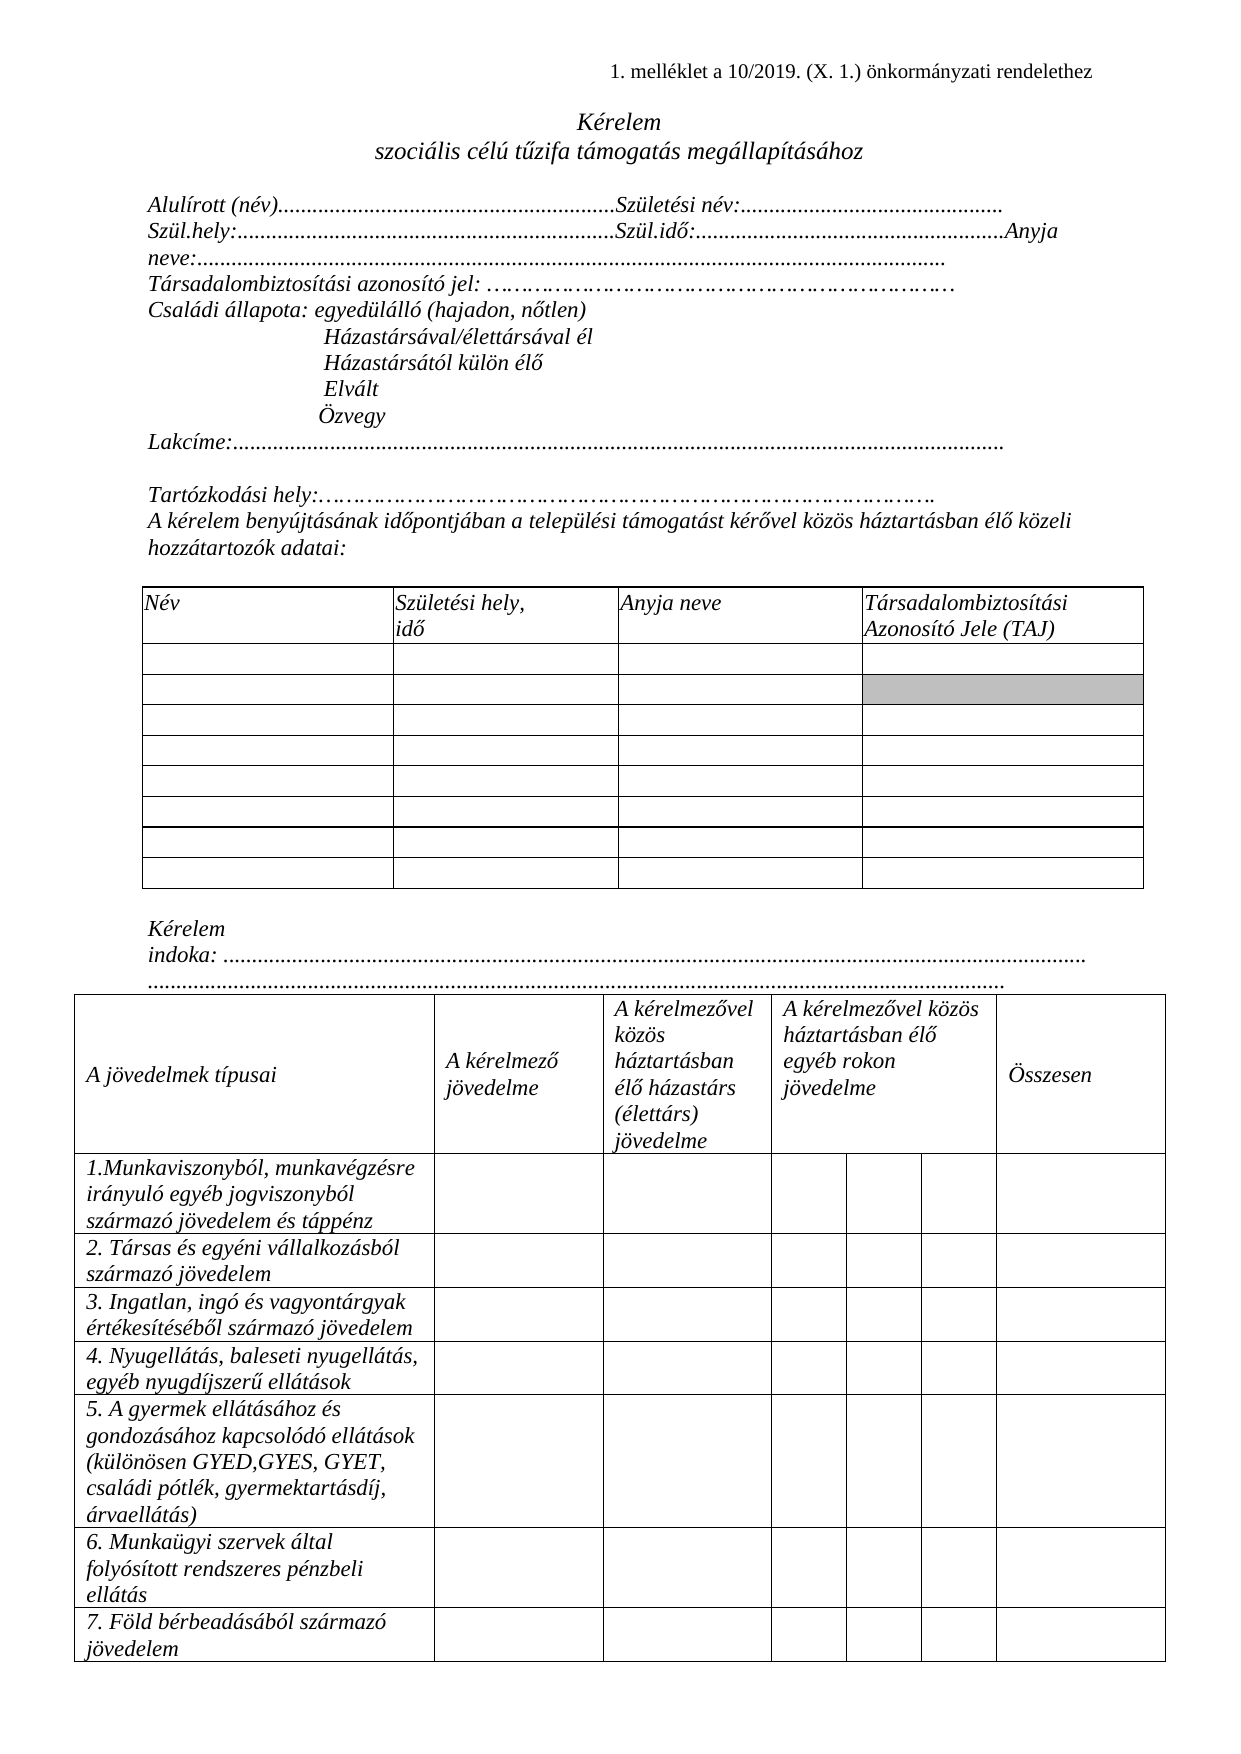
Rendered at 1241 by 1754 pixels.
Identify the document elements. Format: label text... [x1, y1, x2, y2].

table_cell [922, 1342, 996, 1394]
table_cell [863, 736, 1143, 765]
table_cell [847, 1608, 921, 1661]
table_cell [604, 1608, 771, 1661]
table_cell [772, 1342, 846, 1394]
table_cell [847, 1154, 921, 1233]
table_cell [619, 797, 862, 826]
table_cell [847, 1288, 921, 1341]
text Társadalombiztosítási azonosító jel: …………………………………………………………… [148, 270, 1093, 296]
table_cell [435, 1342, 603, 1394]
table_cell [143, 675, 393, 704]
table_cell 3. Ingatlan, ingó és vagyontárgyak értékesítéséből származó jövedelem [75, 1288, 434, 1341]
table_cell [604, 1154, 771, 1233]
text Tartózkodási hely:………………………………………………………………………………. [148, 481, 1093, 507]
table_cell [863, 858, 1143, 887]
table_cell [619, 736, 862, 765]
table_cell [772, 1395, 846, 1527]
table_cell [435, 1528, 603, 1607]
table_cell [394, 736, 618, 765]
table_cell [394, 675, 618, 704]
table_header Név [143, 588, 393, 643]
text Házastársától külön élő [148, 349, 1093, 376]
table_cell [604, 1288, 771, 1341]
table_cell [143, 797, 393, 826]
table_cell [847, 1342, 921, 1394]
text Elvált [148, 376, 1093, 402]
text Szül.hely:..................................................................Szül.idő:......................................................Anyja neve:................................................................................................................................... [148, 217, 1093, 270]
table_cell [619, 644, 862, 674]
table_cell [997, 1608, 1165, 1661]
text 1. melléklet a 10/2019. (X. 1.) önkormányzati rendelethez [148, 59, 1093, 83]
text szociális célú tűzifa támogatás megállapításához [148, 136, 1093, 165]
table_cell 7. Föld bérbeadásából származó jövedelem [75, 1608, 434, 1661]
table_cell 1.Munkaviszonyból, munkavégzésre irányuló egyéb jogviszonyból származó jövedelem és táppénz [75, 1154, 434, 1233]
table_cell [997, 1234, 1165, 1287]
table_cell [435, 1395, 603, 1527]
table_cell [394, 644, 618, 674]
table_cell [997, 1154, 1165, 1233]
table_cell [435, 1288, 603, 1341]
table_cell [997, 1395, 1165, 1527]
table_cell [143, 828, 393, 857]
table_cell [394, 766, 618, 796]
table_cell [435, 1154, 603, 1233]
table_cell [772, 1528, 846, 1607]
table_cell [922, 1234, 996, 1287]
table_cell [143, 736, 393, 765]
table_cell [922, 1528, 996, 1607]
table_cell [863, 705, 1143, 735]
table_cell 5. A gyermek ellátásához és gondozásához kapcsolódó ellátások (különösen GYED,GYES, GYET, családi pótlék, gyermektartásdíj, árvaellátás) [75, 1395, 434, 1527]
table_cell [922, 1288, 996, 1341]
table_cell [143, 858, 393, 887]
text Özvegy [148, 402, 1093, 428]
table_cell [772, 1288, 846, 1341]
table_cell [772, 1234, 846, 1287]
table_header A kérelmezővel közös háztartásban élő házastárs (élettárs) jövedelme [604, 995, 771, 1153]
table_cell [847, 1395, 921, 1527]
table_cell [863, 766, 1143, 796]
table_header A kérelmező jövedelme [435, 995, 603, 1153]
table_cell [847, 1234, 921, 1287]
table_cell [863, 797, 1143, 826]
table_header A jövedelmek típusai [75, 995, 434, 1153]
table_cell [863, 828, 1143, 857]
table_cell [619, 675, 862, 704]
table_header Összesen [997, 995, 1165, 1153]
table_cell [922, 1608, 996, 1661]
text Családi állapota: egyedülálló (hajadon, nőtlen) [148, 296, 1093, 323]
table_cell [143, 766, 393, 796]
text Kérelem indoka: ............................................................................................................................................................................................................................................................................................................. [148, 915, 1093, 994]
table_cell [435, 1608, 603, 1661]
table_cell [604, 1234, 771, 1287]
table_cell [143, 644, 393, 674]
table_cell [847, 1528, 921, 1607]
text Lakcíme:....................................................................................................................................... [148, 428, 1093, 454]
table_header Anyja neve [619, 588, 862, 643]
table_cell [772, 1154, 846, 1233]
table_header A kérelmezővel közös háztartásban élő egyéb rokon jövedelme [772, 995, 996, 1153]
table_cell [863, 644, 1143, 674]
table_cell [772, 1608, 846, 1661]
table_cell [435, 1234, 603, 1287]
table_header Társadalombiztosítási Azonosító Jele (TAJ) [863, 588, 1143, 643]
table_cell [619, 828, 862, 857]
table_cell 4. Nyugellátás, baleseti nyugellátás, egyéb nyugdíjszerű ellátások [75, 1342, 434, 1394]
table_cell [143, 705, 393, 735]
table_cell [997, 1288, 1165, 1341]
table_cell 6. Munkaügyi szervek által folyósított rendszeres pénzbeli ellátás [75, 1528, 434, 1607]
table_cell [922, 1154, 996, 1233]
table_cell [922, 1395, 996, 1527]
table_cell [394, 705, 618, 735]
text A kérelem benyújtásának időpontjában a települési támogatást kérővel közös háztartásban élő közeli hozzátartozók adatai: [148, 507, 1093, 560]
table_cell [394, 858, 618, 887]
table_cell [997, 1528, 1165, 1607]
table_cell [394, 828, 618, 857]
text Házastársával/élettársával él [148, 323, 1093, 349]
table_cell [619, 858, 862, 887]
table_cell [604, 1528, 771, 1607]
table_cell [863, 675, 1143, 704]
table_cell [619, 705, 862, 735]
table_header Születési hely, idő [394, 588, 618, 643]
table_cell [604, 1395, 771, 1527]
table_cell 2. Társas és egyéni vállalkozásból származó jövedelem [75, 1234, 434, 1287]
table_cell [619, 766, 862, 796]
table_cell [394, 797, 618, 826]
text Kérelem [148, 107, 1093, 136]
table_cell [604, 1342, 771, 1394]
text Alulírott (név)...........................................................Születési név:.............................................. [148, 191, 1093, 217]
table_cell [997, 1342, 1165, 1394]
